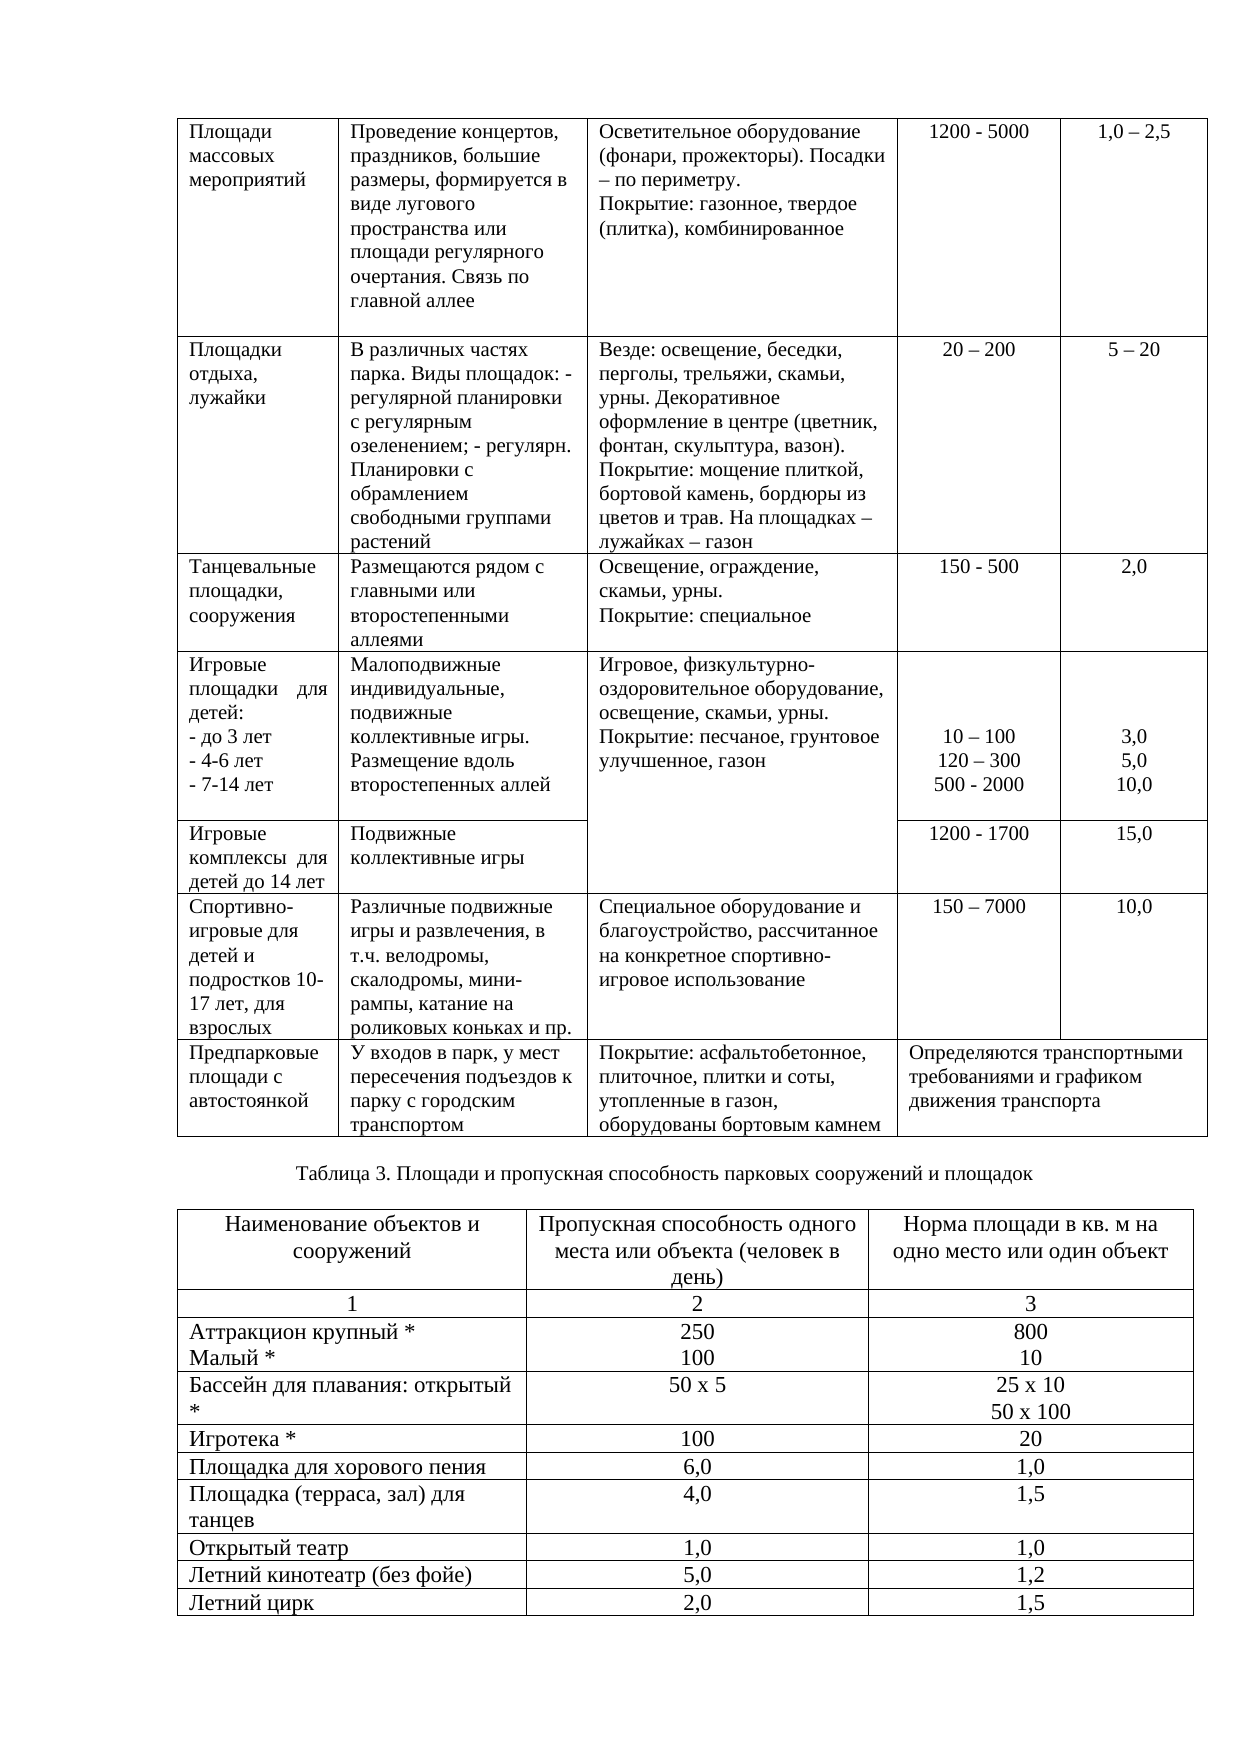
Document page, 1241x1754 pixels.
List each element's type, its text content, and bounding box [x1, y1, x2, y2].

table_cell 20 – 200 [898, 337, 1060, 553]
text Таблица 3. Площади и пропускная способность парковых сооружений и площадок [177, 1161, 1152, 1185]
table_cell Игровые комплексы для детей до 14 лет [178, 821, 338, 893]
table_cell Танцевальные площадки, сооружения [178, 554, 338, 651]
table_cell 1 [178, 1290, 526, 1317]
table_cell Площадки отдыха, лужайки [178, 337, 338, 553]
table_cell 2,0 [1061, 554, 1207, 651]
table_cell Различные подвижные игры и развлечения, в т.ч. велодромы, скалодромы, мини-рампы, катание на роликовых коньках и пр. [339, 894, 587, 1039]
table_cell 1,5 [869, 1480, 1193, 1533]
table_cell Площади массовых мероприятий [178, 119, 338, 336]
table_cell Проведение концертов, праздников, большие размеры, формируется в виде лугового пространства или площади регулярного очертания. Связь по главной аллее [339, 119, 587, 336]
table_cell 5,0 [527, 1561, 868, 1588]
table_cell 3 [869, 1290, 1193, 1317]
table_cell 1,0 [869, 1534, 1193, 1560]
table_cell 800 10 [869, 1318, 1193, 1371]
table_header Наименование объектов и сооружений [178, 1210, 526, 1289]
table_cell 10,0 [1061, 894, 1207, 1039]
table_cell Площадка (терраса, зал) для танцев [178, 1480, 526, 1533]
table_cell Игровое, физкультурно-оздоровительное оборудование, освещение, скамьи, урны. Покрытие: песчаное, грунтовое улучшенное, газон [588, 652, 897, 893]
table_cell 150 – 7000 [898, 894, 1060, 1039]
table_cell Аттракцион крупный * Малый * [178, 1318, 526, 1371]
table_cell Спортивно-игровые для детей и подростков 10-17 лет, для взрослых [178, 894, 338, 1039]
table_cell 1,0 [527, 1534, 868, 1560]
table_cell Бассейн для плавания: открытый * [178, 1372, 526, 1424]
table_cell 2,0 [527, 1589, 868, 1615]
table_cell Размещаются рядом с главными или второстепенными аллеями [339, 554, 587, 651]
table_cell Определяются транспортными требованиями и графиком движения транспорта [898, 1040, 1207, 1136]
table_cell Площадка для хорового пения [178, 1453, 526, 1479]
table_cell 25 х 10 50 х 100 [869, 1372, 1193, 1424]
table_cell 1,5 [869, 1589, 1193, 1615]
table_cell 20 [869, 1425, 1193, 1452]
table_header Норма площади в кв. м на одно место или один объект [869, 1210, 1193, 1289]
table_cell 50 х 5 [527, 1372, 868, 1424]
table_cell 1,0 [869, 1453, 1193, 1479]
table_cell Игротека * [178, 1425, 526, 1452]
table_cell 150 - 500 [898, 554, 1060, 651]
table_cell Освещение, ограждение, скамьи, урны. Покрытие: специальное [588, 554, 897, 651]
table_cell Покрытие: асфальтобетонное, плиточное, плитки и соты, утопленные в газон, оборудованы бортовым камнем [588, 1040, 897, 1136]
table_cell 1200 - 5000 [898, 119, 1060, 336]
table_cell Летний цирк [178, 1589, 526, 1615]
table_cell В различных частях парка. Виды площадок: - регулярной планировки с регулярным озеленением; - регулярн. Планировки с обрамлением свободными группами растений [339, 337, 587, 553]
table_cell 1200 - 1700 [898, 821, 1060, 893]
table_cell Подвижные коллективные игры [339, 821, 587, 893]
table_cell Предпарковые площади с автостоянкой [178, 1040, 338, 1136]
table_cell 1,2 [869, 1561, 1193, 1588]
table_cell 1,0 – 2,5 [1061, 119, 1207, 336]
table_cell Везде: освещение, беседки, перголы, трельяжи, скамьи, урны. Декоративное оформление в центре (цветник, фонтан, скульптура, вазон). Покрытие: мощение плиткой, бортовой камень, бордюры из цветов и трав. На площадках – лужайках – газон [588, 337, 897, 553]
table_cell 6,0 [527, 1453, 868, 1479]
table_cell Осветительное оборудование (фонари, прожекторы). Посадки – по периметру. Покрытие: газонное, твердое (плитка), комбинированное [588, 119, 897, 336]
table_cell 15,0 [1061, 821, 1207, 893]
table_cell 5 – 20 [1061, 337, 1207, 553]
table_cell Малоподвижные индивидуальные, подвижные коллективные игры. Размещение вдоль второстепенных аллей [339, 652, 587, 820]
table_cell 100 [527, 1425, 868, 1452]
table_cell 2 [527, 1290, 868, 1317]
table_cell Специальное оборудование и благоустройство, рассчитанное на конкретное спортивно-игровое использование [588, 894, 897, 1039]
table_cell 4,0 [527, 1480, 868, 1533]
table_cell 10 – 100 120 – 300 500 - 2000 [898, 652, 1060, 820]
table_cell У входов в парк, у мест пересечения подъездов к парку с городским транспортом [339, 1040, 587, 1136]
table_header Пропускная способность одного места или объекта (человек в день) [527, 1210, 868, 1289]
table_cell Летний кинотеатр (без фойе) [178, 1561, 526, 1588]
table_cell Открытый театр [178, 1534, 526, 1560]
table_cell Игровые площадки для детей: - до 3 лет - 4-6 лет - 7-14 лет [178, 652, 338, 820]
table_cell 3,0 5,0 10,0 [1061, 652, 1207, 820]
table_cell 250 100 [527, 1318, 868, 1371]
